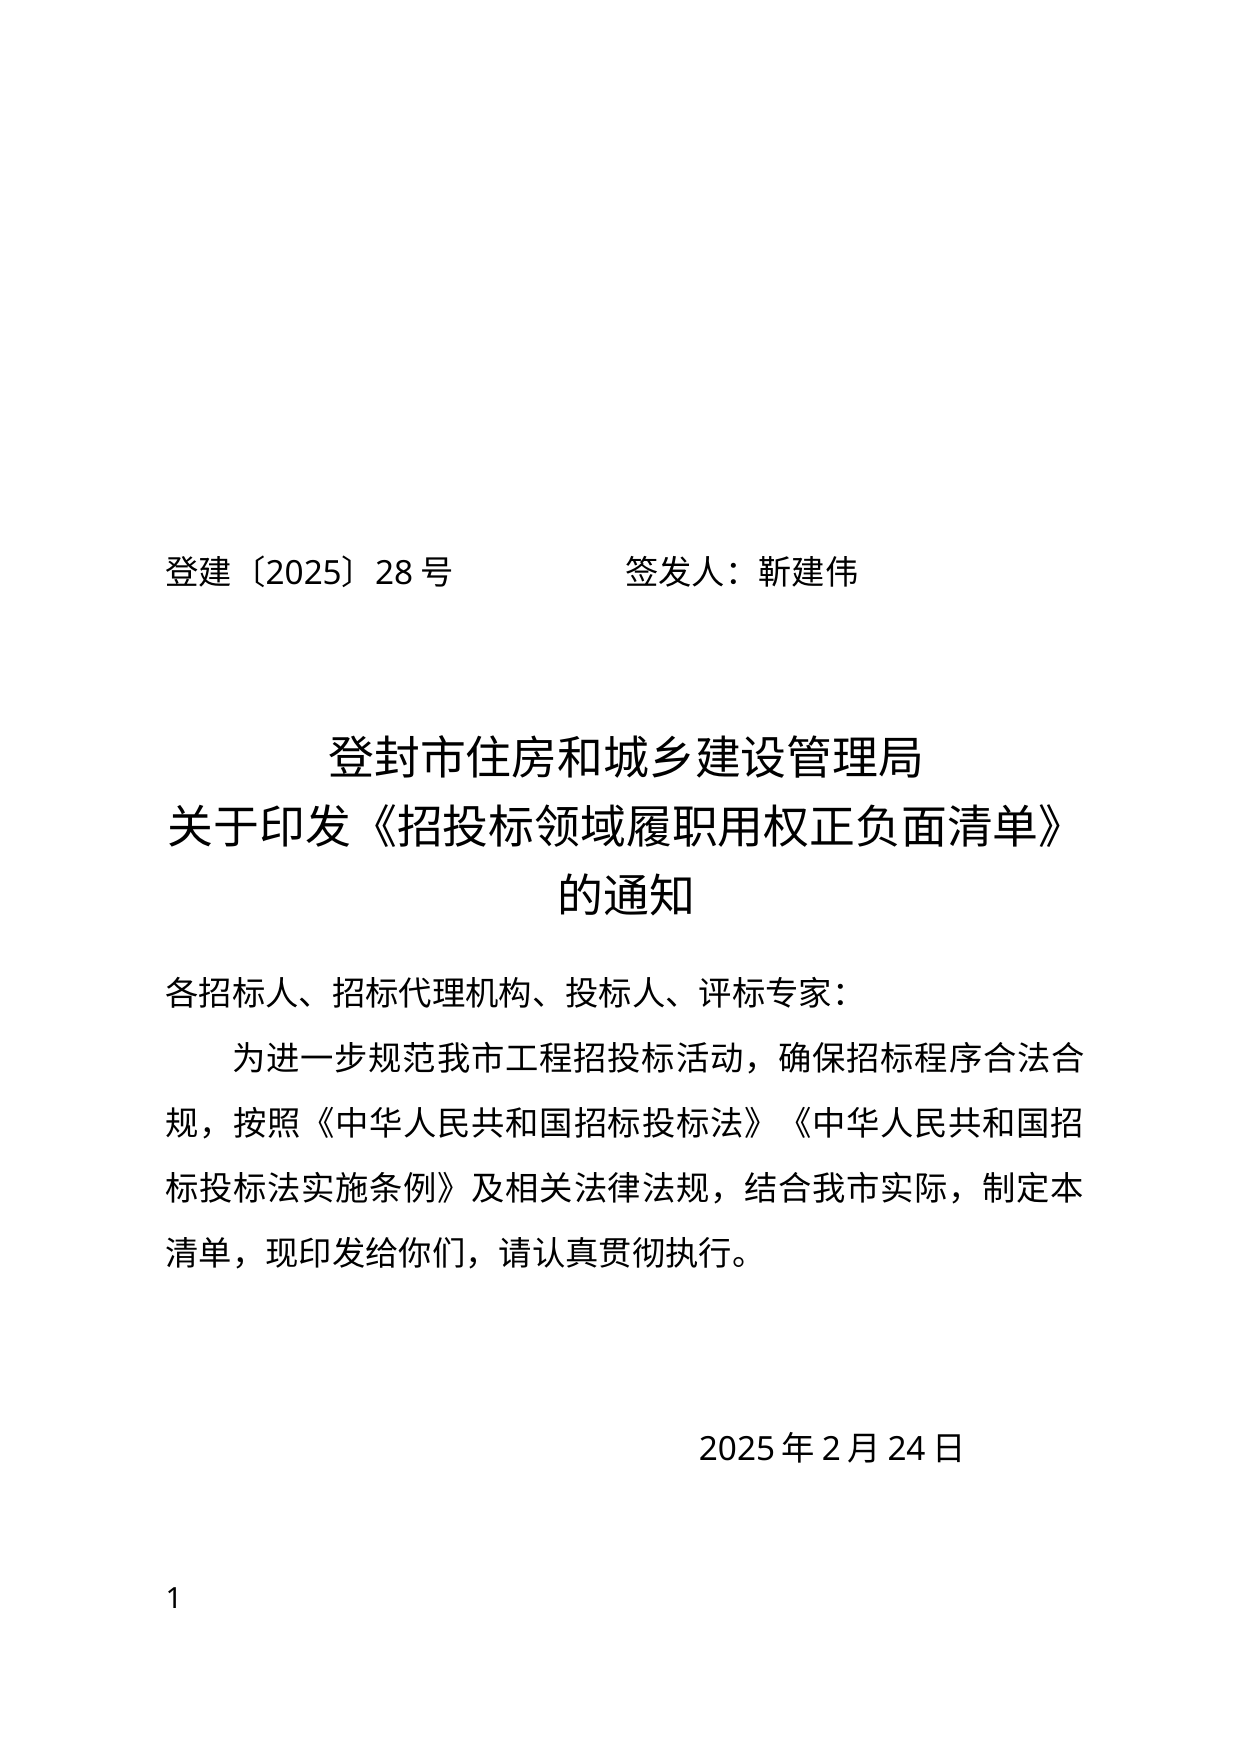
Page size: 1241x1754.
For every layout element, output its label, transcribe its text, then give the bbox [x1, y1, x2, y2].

text 登封市住房和城乡建设管理局 [165, 719, 1087, 788]
text 为进一步规范我市工程招投标活动，确保招标程序合法合规，按照《中华人民共和国招标投标法》《中华人民共和国招标投标法实施条例》及相关法律法规，结合我市实际，制定本清单，现印发给你们，请认真贯彻执行。 [165, 1023, 1087, 1283]
text 2025年2月24日 [165, 1413, 1087, 1478]
text 各招标人、招标代理机构、投标人、评标专家： [165, 958, 1087, 1023]
text 登建〔2025〕28号 签发人：靳建伟 [165, 538, 1087, 603]
text 关于印发《招投标领域履职用权正负面清单》的通知 [165, 788, 1087, 926]
